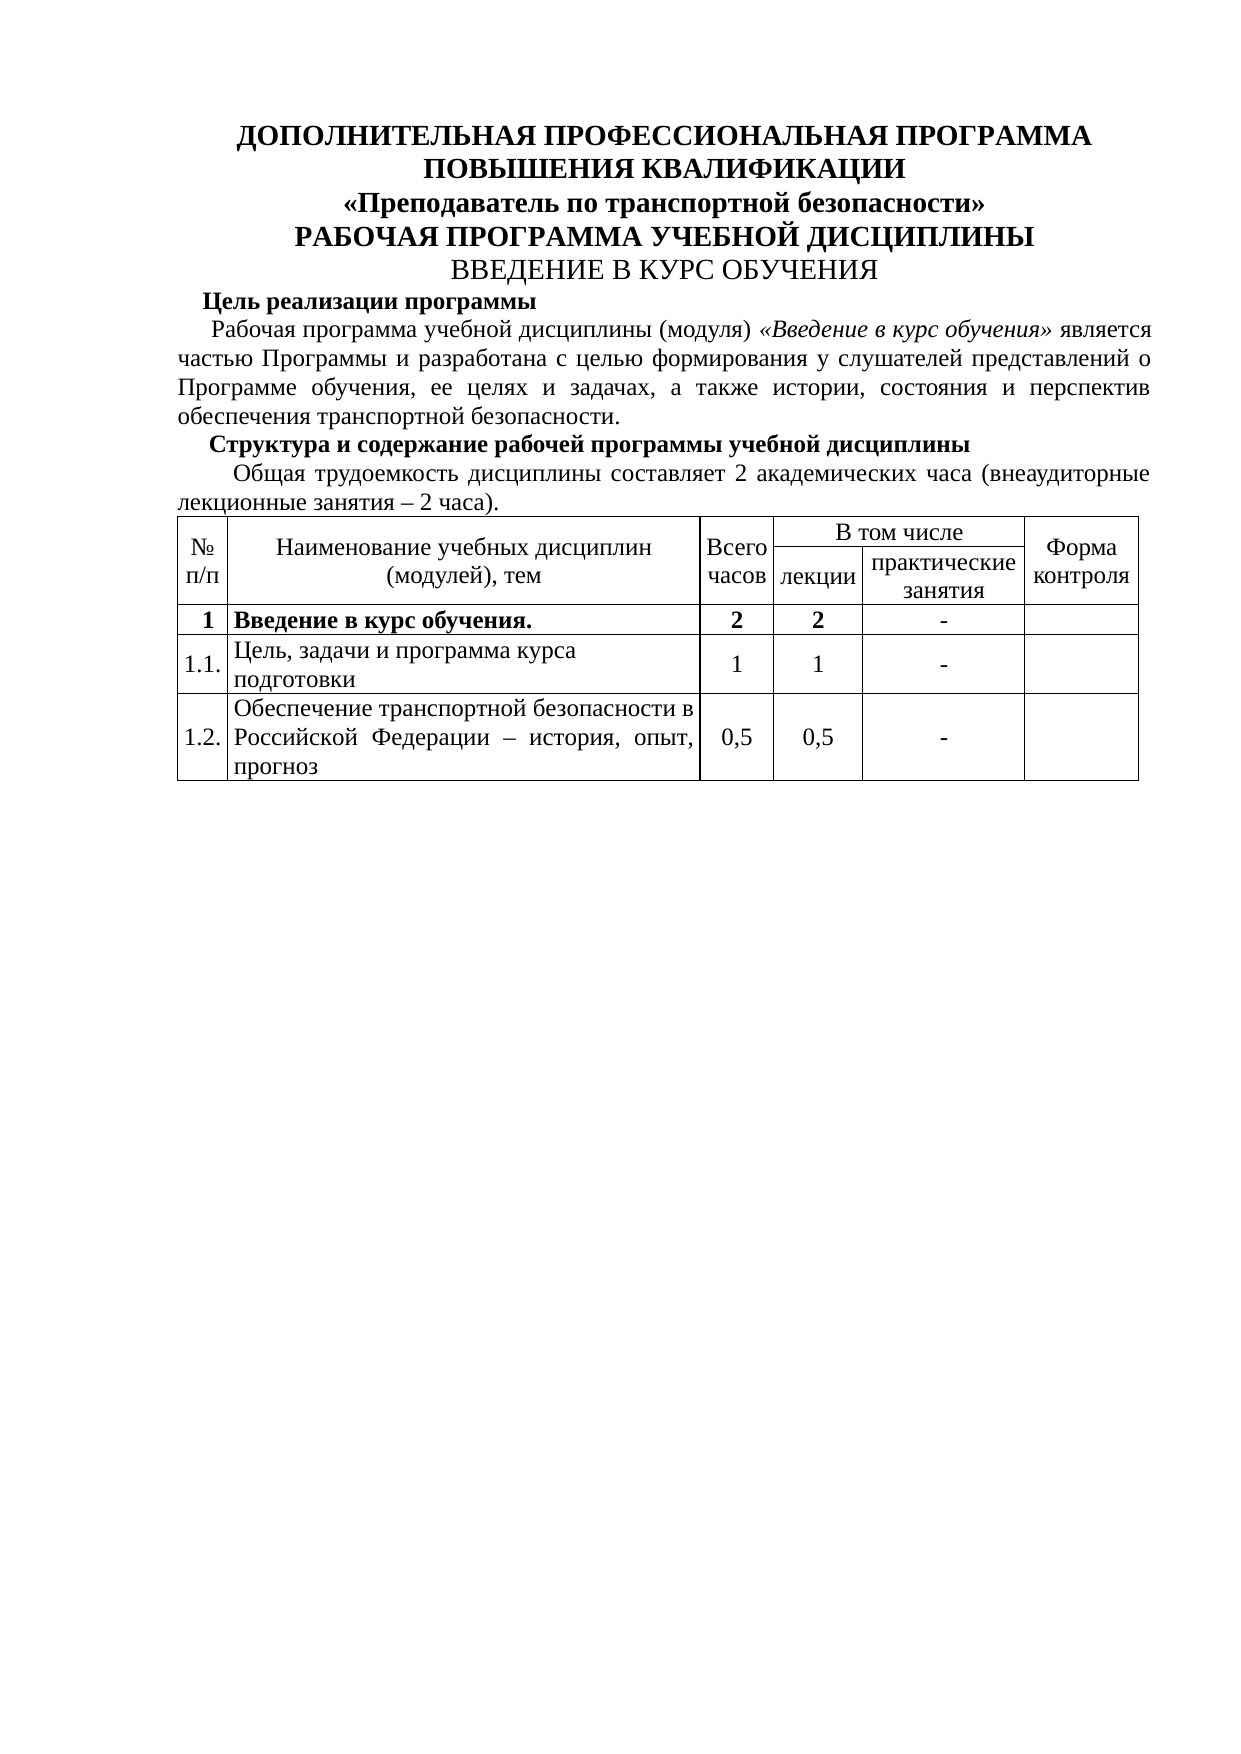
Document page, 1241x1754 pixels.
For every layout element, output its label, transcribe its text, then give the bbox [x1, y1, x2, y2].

text ДОПОЛНИТЕЛЬНАЯ ПРОФЕССИОНАЛЬНАЯ ПРОГРАММА [177, 118, 1152, 152]
text Общая трудоемкость дисциплины составляет 2 академических часа (внеаудиторные лекционные занятия – 2 часа). [177, 458, 1152, 516]
table_cell - [863, 694, 1024, 780]
text «Преподаватель по транспортной безопасности» [177, 185, 1152, 219]
table_cell [1025, 635, 1138, 692]
table_cell 1.2. [178, 694, 227, 780]
table_cell практические занятия [863, 547, 1024, 604]
table_cell 2 [774, 605, 862, 634]
text Цель реализации программы [177, 286, 1152, 314]
table_cell - [863, 635, 1024, 692]
table_cell Цель, задачи и программа курса подготовки [228, 635, 699, 692]
table_cell Обеспечение транспортной безопасности в Российской Федерации – история, опыт, прогноз [228, 694, 699, 780]
table_cell 1 [178, 605, 227, 634]
table_header Форма контроля [1025, 517, 1138, 604]
table_cell 0,5 [774, 694, 862, 780]
table_cell 1 [774, 635, 862, 692]
table_cell лекции [774, 547, 862, 604]
table_cell Введение в курс обучения. [228, 605, 699, 634]
text Структура и содержание рабочей программы учебной дисциплины [177, 429, 1152, 458]
table_header Наименование учебных дисциплин (модулей), тем [228, 517, 699, 604]
table_cell 0,5 [701, 694, 773, 780]
text РАБОЧАЯ ПРОГРАММА УЧЕБНОЙ ДИСЦИПЛИНЫ [177, 219, 1152, 252]
table_cell - [863, 605, 1024, 634]
table_cell 1 [701, 635, 773, 692]
table_cell 2 [701, 605, 773, 634]
text ПОВЫШЕНИЯ КВАЛИФИКАЦИИ [177, 152, 1152, 185]
table_cell 1.1. [178, 635, 227, 692]
table_cell [1025, 694, 1138, 780]
table_header № п/п [178, 517, 227, 604]
table_header В том числе [774, 517, 1024, 546]
text ВВЕДЕНИЕ В КУРС ОБУЧЕНИЯ [177, 252, 1152, 286]
table_header Всего часов [701, 517, 773, 604]
text Рабочая программа учебной дисциплины (модуля) «Введение в курс обучения» является частью Программы и разработана с целью формирования у слушателей представлений о Программе обучения, ее целях и задачах, а также истории, состояния и перспектив обеспечения транспортной безопасности. [177, 314, 1152, 429]
table_cell [1025, 605, 1138, 634]
